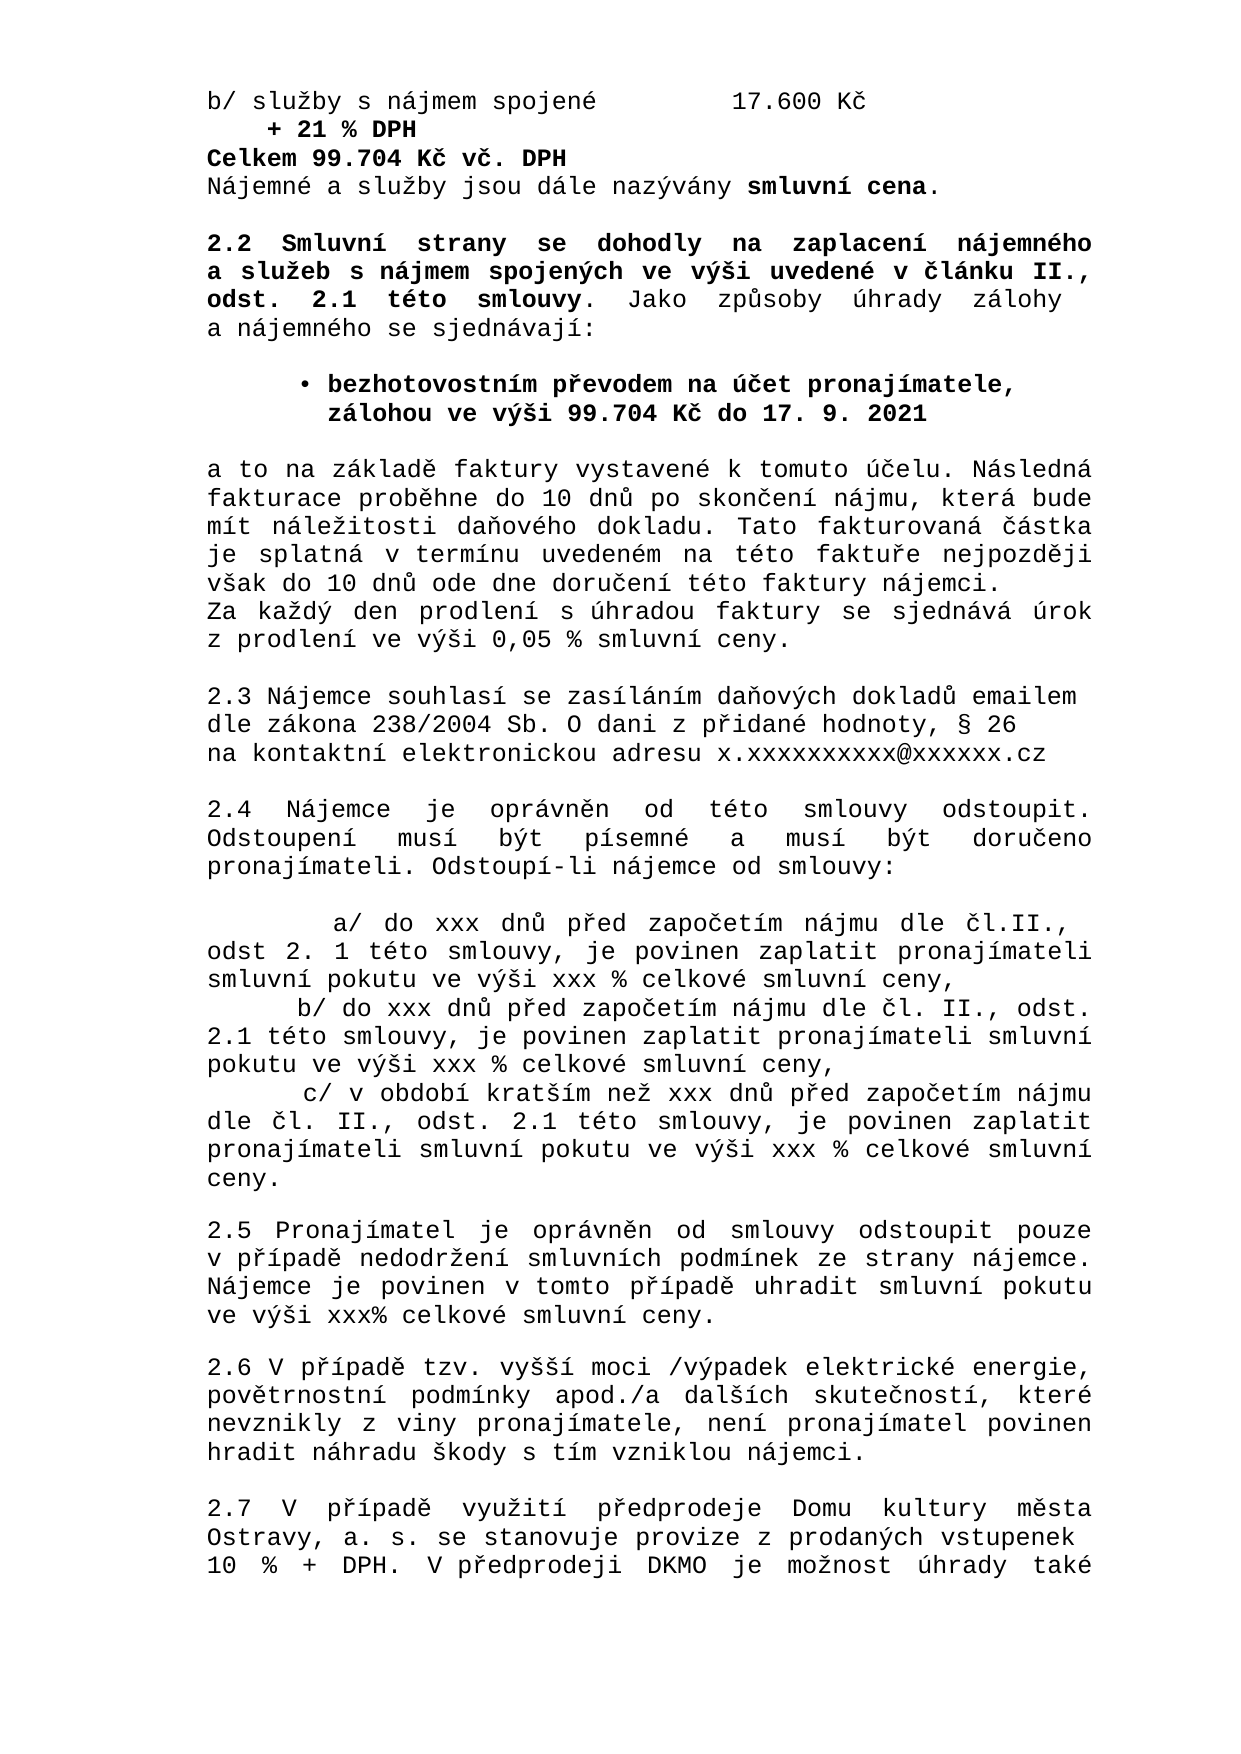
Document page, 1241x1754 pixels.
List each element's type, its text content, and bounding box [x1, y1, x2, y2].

text + 21 % DPH [207, 117, 1093, 145]
text 2.6 V případě tzv. vyšší moci /výpadek elektrické energie, povětrnostní podmínky apod./a dalších skutečností, které nevznikly z viny pronajímatele, není pronajímatel povinen hradit náhradu škody s tím vzniklou nájemci. [207, 1354, 1093, 1468]
text 2.5 Pronajímatel je oprávněn od smlouvy odstoupit pouze v případě nedodržení smluvních podmínek ze strany nájemce. Nájemce je povinen v tomto případě uhradit smluvní pokutu ve výši xxx% celkové smluvní ceny. [207, 1217, 1093, 1331]
text Nájemné a služby jsou dále nazývány smluvní cena. [207, 174, 1093, 202]
text Za každý den prodlení s úhradou faktury se sjednává úrok z prodlení ve výši 0,05 % smluvní ceny. [207, 599, 1093, 655]
text zálohou ve výši 99.704 Kč do 17. 9. 2021 [177, 400, 1093, 429]
text Celkem 99.704 Kč vč. DPH [207, 145, 1093, 174]
text b/ služby s nájmem spojené 17.600 Kč [207, 89, 1093, 117]
text 2.3 Nájemce souhlasí se zasíláním daňových dokladů emailem dle zákona 238/2004 Sb. O dani z přidané hodnoty, § 26 [207, 684, 1093, 740]
text a/ do xxx dnů před započetím nájmu dle čl.II., odst 2. 1 této smlouvy, je povinen zaplatit pronajímateli smluvní pokutu ve výši xxx % celkové smluvní ceny, [207, 910, 1093, 995]
text na kontaktní elektronickou adresu x.xxxxxxxxxx@xxxxxx.cz [207, 740, 1093, 769]
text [207, 1496, 1093, 1581]
text a to na základě faktury vystavené k tomuto účelu. Následná fakturace proběhne do 10 dnů po skončení nájmu, která bude mít náležitosti daňového dokladu. Tato fakturovaná částka je splatná v termínu uvedeném na této faktuře nejpozději však do 10 dnů ode dne doručení této faktury nájemci. [207, 457, 1093, 599]
text c/ v období kratším než xxx dnů před započetím nájmu dle čl. II., odst. 2.1 této smlouvy, je povinen zaplatit pronajímateli smluvní pokutu ve výši xxx % celkové smluvní ceny. [207, 1080, 1093, 1194]
text 2.4 Nájemce je oprávněn od této smlouvy odstoupit. Odstoupení musí být písemné a musí být doručeno pronajímateli. Odstoupí-li nájemce od smlouvy: [207, 797, 1093, 882]
text b/ do xxx dnů před započetím nájmu dle čl. II., odst. 2.1 této smlouvy, je povinen zaplatit pronajímateli smluvní pokutu ve výši xxx % celkové smluvní ceny, [207, 995, 1093, 1080]
text • bezhotovostním převodem na účet pronajímatele, [177, 372, 1093, 400]
text 2.2 Smluvní strany se dohodly na zaplacení nájemného a služeb s nájmem spojených ve výši uvedené v článku II., odst. 2.1 této smlouvy. Jako způsoby úhrady zálohy a nájemného se sjednávají: [207, 230, 1093, 344]
